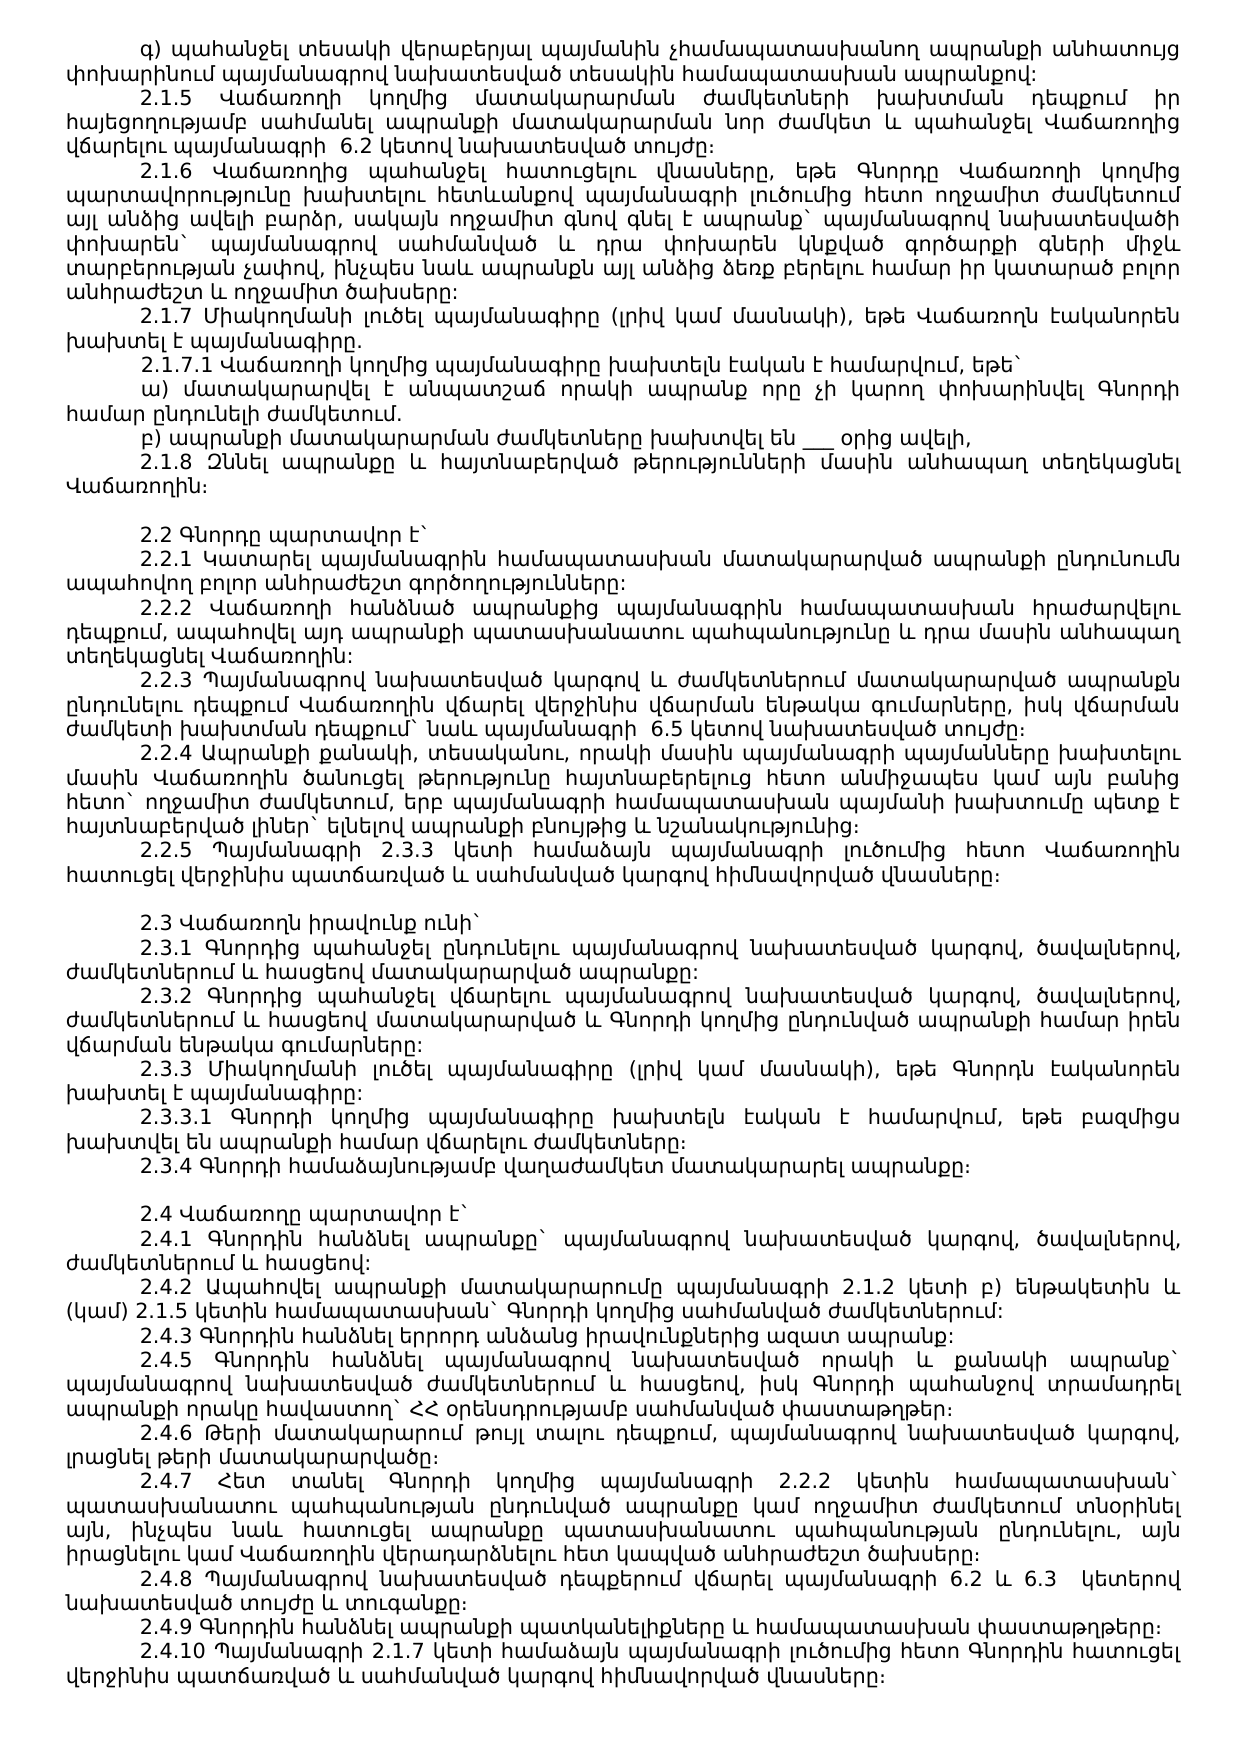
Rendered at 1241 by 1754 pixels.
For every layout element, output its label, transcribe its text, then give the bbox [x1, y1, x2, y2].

text 2.4.5 Գնորդին հանձնել պայմանագրով նախատեսված որակի և քանակի ապրանք` պայմանագրով նախատեսված ժամկետներում և հասցեով, իսկ Գնորդի պահանջով տրամադրել ապրանքի որակը հավաստող` ՀՀ օրենսդրությամբ սահմանված փաստաթղթեր։ [66, 1348, 1181, 1421]
text 2.1.5 Վաճառողի կողմից մատակարարման ժամկետների խախտման դեպքում իր հայեցողությամբ սահմանել ապրանքի մատակարարման նոր ժամկետ և պահանջել Վաճառողից վճարելու պայմանագրի 6.2 կետով նախատեսված տույժը։ [66, 86, 1181, 159]
text 2.4.2 Ապահովել ապրանքի մատակարարումը պայմանագրի 2.1.2 կետի բ) ենթակետին և (կամ) 2.1.5 կետին համապատասխան` Գնորդի կողմից սահմանված ժամկետներում: [66, 1275, 1181, 1324]
text 2.4.9 Գնորդին հանձնել ապրանքի պատկանելիքները և համապատասխան փաստաթղթերը։ [66, 1615, 1181, 1639]
text 2.3 Վաճառողն իրավունք ունի` [66, 911, 1181, 936]
text 2.3.3.1 Գնորդի կողմից պայմանագիրը խախտելն էական է համարվում, եթե բազմիցս խախտվել են ապրանքի համար վճարելու ժամկետները։ [66, 1105, 1181, 1154]
text բ) ապրանքի մատակարարման ժամկետները խախտվել են ___ օրից ավելի, [66, 426, 1181, 450]
text 2.3.4 Գնորդի համաձայնությամբ վաղաժամկետ մատակարարել ապրանքը։ [66, 1154, 1181, 1178]
text 2.4 Վաճառողը պարտավոր է` [66, 1202, 1181, 1227]
text 2.1.6 Վաճառողից պահանջել հատուցելու վնասները, եթե Գնորդը Վաճառողի կողմից պարտավորությունը խախտելու հետևանքով պայմանագրի լուծումից հետո ողջամիտ ժամկետում այլ անձից ավելի բարձր, սակայն ողջամիտ գնով գնել է ապրանք` պայմանագրով նախատեսվածի փոխարեն` պայմանագրով սահմանված և դրա փոխարեն կնքված գործարքի գների միջև տարբերության չափով, ինչպես նաև ապրանքն այլ անձից ձեռք բերելու համար իր կատարած բոլոր անհրաժեշտ և ողջամիտ ծախսերը: [66, 159, 1181, 304]
text 2.2.5 Պայմանագրի 2.3.3 կետի համաձայն պայմանագրի լուծումից հետո Վաճառողին հատուցել վերջինիս պատճառված և սահմանված կարգով հիմնավորված վնասները։ [66, 838, 1181, 887]
text 2.4.3 Գնորդին հանձնել երրորդ անձանց իրավունքներից ազատ ապրանք: [66, 1324, 1181, 1348]
text 2.3.1 Գնորդից պահանջել ընդունելու պայմանագրով նախատեսված կարգով, ծավալներով, ժամկետներում և հասցեով մատակարարված ապրանքը: [66, 936, 1181, 984]
text 2.2.2 Վաճառողի հանձնած ապրանքից պայմանագրին համապատասխան հրաժարվելու դեպքում, ապահովել այդ ապրանքի պատասխանատու պահպանությունը և դրա մասին անհապաղ տեղեկացնել Վաճառողին: [66, 596, 1181, 668]
text 2.4.10 Պայմանագրի 2.1.7 կետի համաձայն պայմանագրի լուծումից հետո Գնորդին հատուցել վերջինիս պատճառված և սահմանված կարգով հիմնավորված վնասները։ [66, 1639, 1181, 1688]
text 2.4.8 Պայմանագրով նախատեսված դեպքերում վճարել պայմանագրի 6.2 և 6.3 կետերով նախատեսված տույժը և տուգանքը։ [66, 1567, 1181, 1615]
text 2.4.7 Հետ տանել Գնորդի կողմից պայմանագրի 2.2.2 կետին համապատասխան` պատասխանատու պահպանության ընդունված ապրանքը կամ ողջամիտ ժամկետում տնօրինել այն, ինչպես նաև հատուցել ապրանքը պատասխանատու պահպանության ընդունելու, այն իրացնելու կամ Վաճառողին վերադարձնելու հետ կապված անհրաժեշտ ծախսերը։ [66, 1469, 1181, 1567]
text 2.2.3 Պայմանագրով նախատեսված կարգով և ժամկետներում մատակարարված ապրանքն ընդունելու դեպքում Վաճառողին վճարել վերջինիս վճարման ենթակա գումարները, իսկ վճարման ժամկետի խախտման դեպքում` նաև պայմանագրի 6.5 կետով նախատեսված տույժը։ [66, 668, 1181, 741]
text 2.3.3 Միակողմանի լուծել պայմանագիրը (լրիվ կամ մասնակի), եթե Գնորդն էականորեն խախտել է պայմանագիրը: [66, 1057, 1181, 1105]
text 2.1.7 Միակողմանի լուծել պայմանագիրը (լրիվ կամ մասնակի), եթե Վաճառողն էականորեն խախտել է պայմանագիրը. [66, 304, 1181, 353]
text 2.3.2 Գնորդից պահանջել վճարելու պայմանագրով նախատեսված կարգով, ծավալներով, ժամկետներում և հասցեով մատակարարված և Գնորդի կողմից ընդունված ապրանքի համար իրեն վճարման ենթակա գումարները: [66, 984, 1181, 1057]
text 2.1.8 Զննել ապրանքը և հայտնաբերված թերությունների մասին անհապաղ տեղեկացնել Վաճառողին։ [66, 450, 1181, 499]
text 2.2.4 Ապրանքի քանակի, տեսականու, որակի մասին պայմանագրի պայմանները խախտելու մասին Վաճառողին ծանուցել թերությունը հայտնաբերելուց հետո անմիջապես կամ այն բանից հետո` ողջամիտ ժամկետում, երբ պայմանագրի համապատասխան պայմանի խախտումը պետք է հայտնաբերված լիներ` ելնելով ապրանքի բնույթից և նշանակությունից։ [66, 741, 1181, 838]
text 2.2 Գնորդը պարտավոր է` [66, 523, 1181, 547]
text գ) պահանջել տեսակի վերաբերյալ պայմանին չհամապատասխանող ապրանքի անհատույց փոխարինում պայմանագրով նախատեսված տեսակին համապատասխան ապրանքով: [66, 37, 1181, 86]
text 2.1.7.1 Վաճառողի կողմից պայմանագիրը խախտելն էական է համարվում, եթե` [66, 353, 1181, 377]
text 2.4.1 Գնորդին հանձնել ապրանքը` պայմանագրով նախատեսված կարգով, ծավալներով, ժամկետներում և հասցեով: [66, 1227, 1181, 1275]
text 2.4.6 Թերի մատակարարում թույլ տալու դեպքում, պայմանագրով նախատեսված կարգով, լրացնել թերի մատակարարվածը։ [66, 1421, 1181, 1469]
text ա) մատակարարվել է անպատշաճ որակի ապրանք որը չի կարող փոխարինվել Գնորդի համար ընդունելի ժամկետում. [66, 377, 1181, 426]
text 2.2.1 Կատարել պայմանագրին համապատասխան մատակարարված ապրանքի ընդունումն ապահովող բոլոր անհրաժեշտ գործողությունները: [66, 547, 1181, 596]
